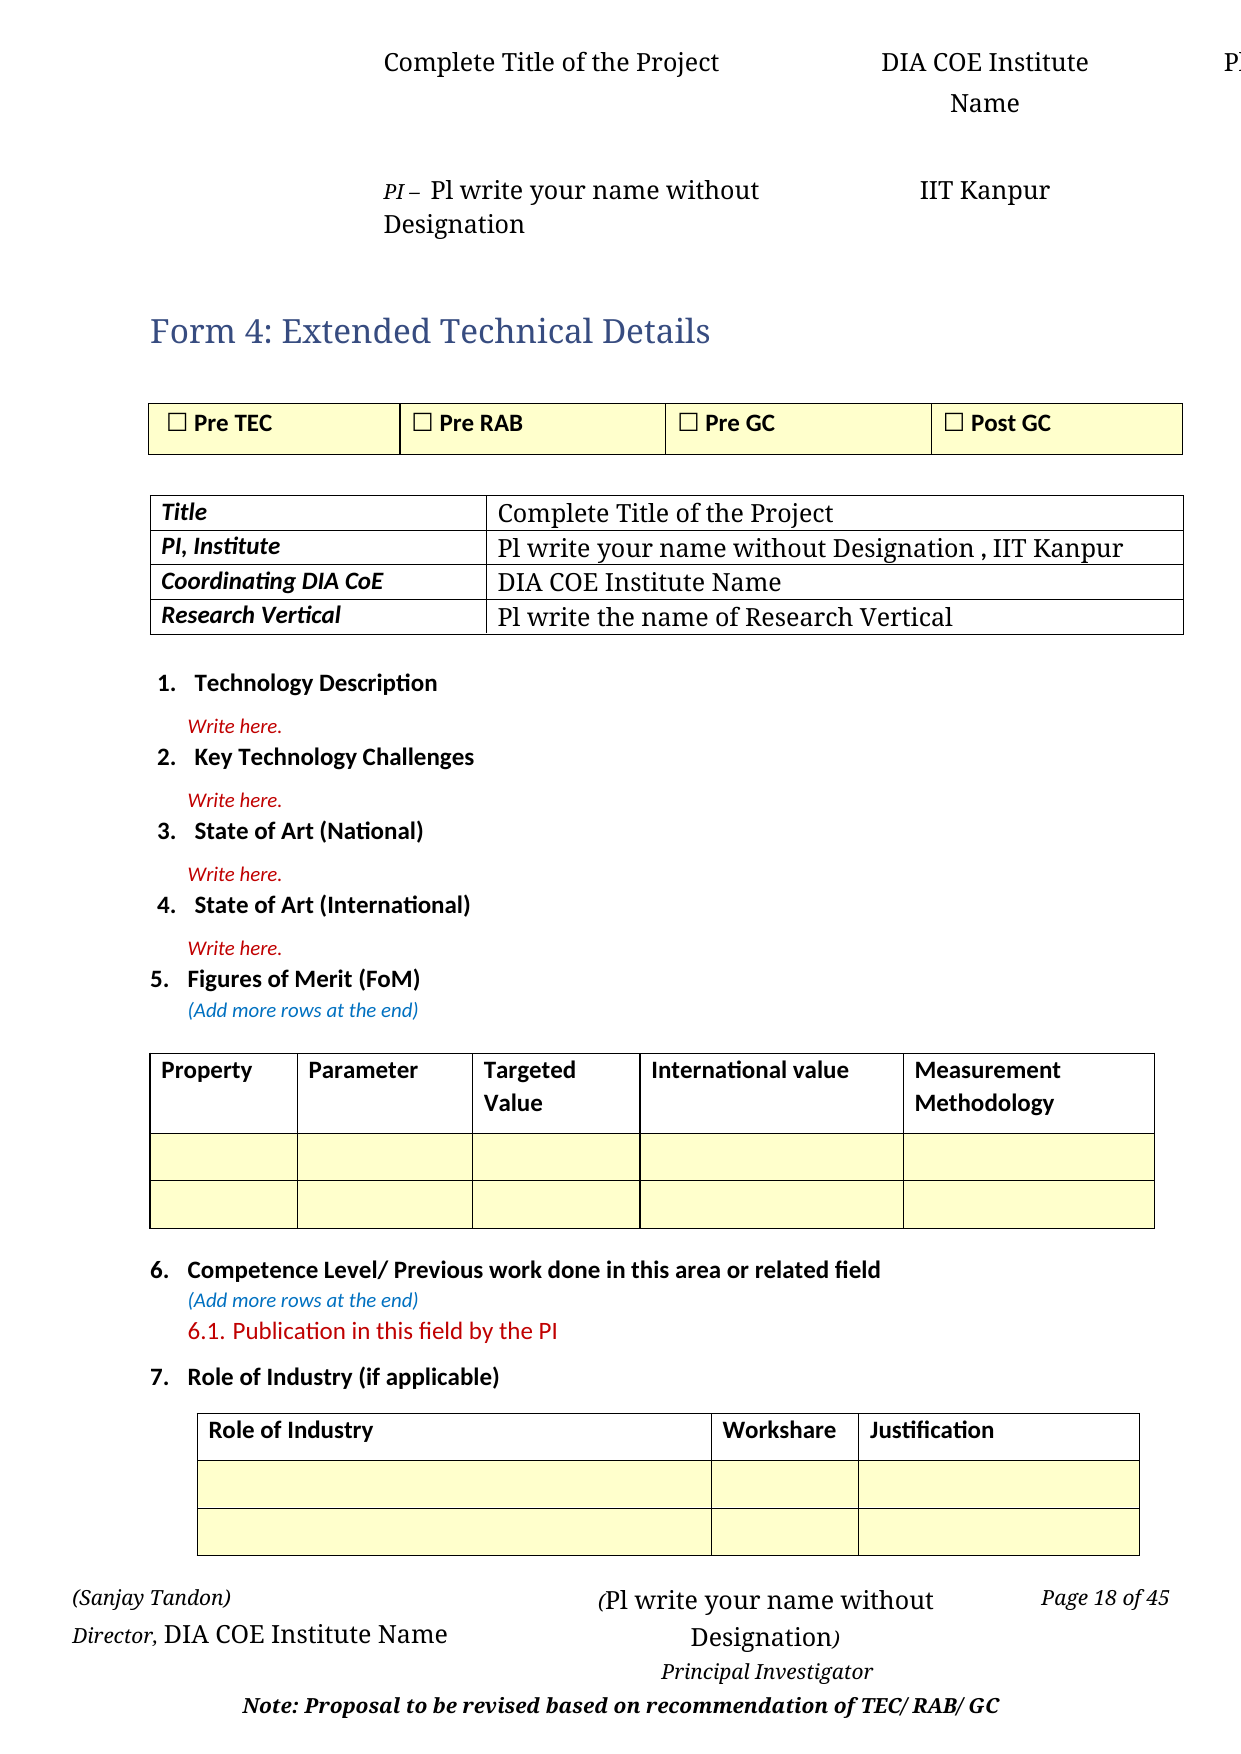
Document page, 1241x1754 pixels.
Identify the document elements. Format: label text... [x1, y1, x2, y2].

table_header Pre TEC [149, 404, 399, 454]
table_cell [641, 1181, 903, 1228]
list Figures of Merit (FoM) [150, 963, 1110, 994]
table_header Title [151, 496, 486, 530]
list Write here. [187, 861, 1110, 887]
table_cell [151, 1181, 297, 1228]
table_cell [298, 1134, 472, 1180]
table_cell Research Vertical [151, 600, 486, 633]
table_header Pre GC [666, 404, 931, 454]
table_cell [198, 1461, 711, 1507]
table_header International value [641, 1054, 903, 1133]
table_header Targeted Value [473, 1054, 639, 1133]
table_header Measurement Methodology [904, 1054, 1154, 1133]
subtitle Form 4: Extended Technical Details [150, 308, 1110, 353]
table_header Role of Industry [198, 1414, 711, 1460]
list (Add more rows at the end) [187, 1287, 1110, 1313]
table_header Justification [859, 1414, 1139, 1460]
list (Add more rows at the end) [187, 997, 1110, 1022]
table_cell [904, 1134, 1154, 1180]
list Role of Industry (if applicable) [150, 1361, 1110, 1392]
list State of Art (National) [157, 815, 1110, 846]
table_cell [487, 565, 1183, 599]
list Technology Description [157, 667, 1110, 698]
list Publication in this field by the PI [187, 1315, 1110, 1346]
table_cell [487, 600, 1183, 633]
list Write here. [187, 713, 1110, 739]
table_cell [473, 1181, 639, 1228]
list Write here. [187, 935, 1110, 961]
table_cell [859, 1461, 1139, 1507]
table_cell [641, 1134, 903, 1180]
list State of Art (International) [157, 889, 1110, 920]
table_cell Coordinating DIA CoE [151, 565, 486, 599]
table_header Pre RAB [401, 404, 665, 454]
table_cell [151, 1134, 297, 1180]
table_cell PI, Institute [151, 531, 486, 564]
list Key Technology Challenges [157, 741, 1110, 772]
list Write here. [187, 787, 1110, 813]
table_header Property [151, 1054, 297, 1133]
table_header Workshare [712, 1414, 858, 1460]
table_cell [904, 1181, 1154, 1228]
list Competence Level/ Previous work done in this area or related field [150, 1254, 1110, 1284]
table_cell [473, 1134, 639, 1180]
table_cell [712, 1509, 858, 1555]
table_cell [859, 1509, 1139, 1555]
table_header Parameter [298, 1054, 472, 1133]
table_header Post GC [932, 404, 1182, 454]
table_cell [298, 1181, 472, 1228]
table_cell [198, 1509, 711, 1555]
table_cell , [487, 531, 1183, 564]
table_cell [712, 1461, 858, 1507]
